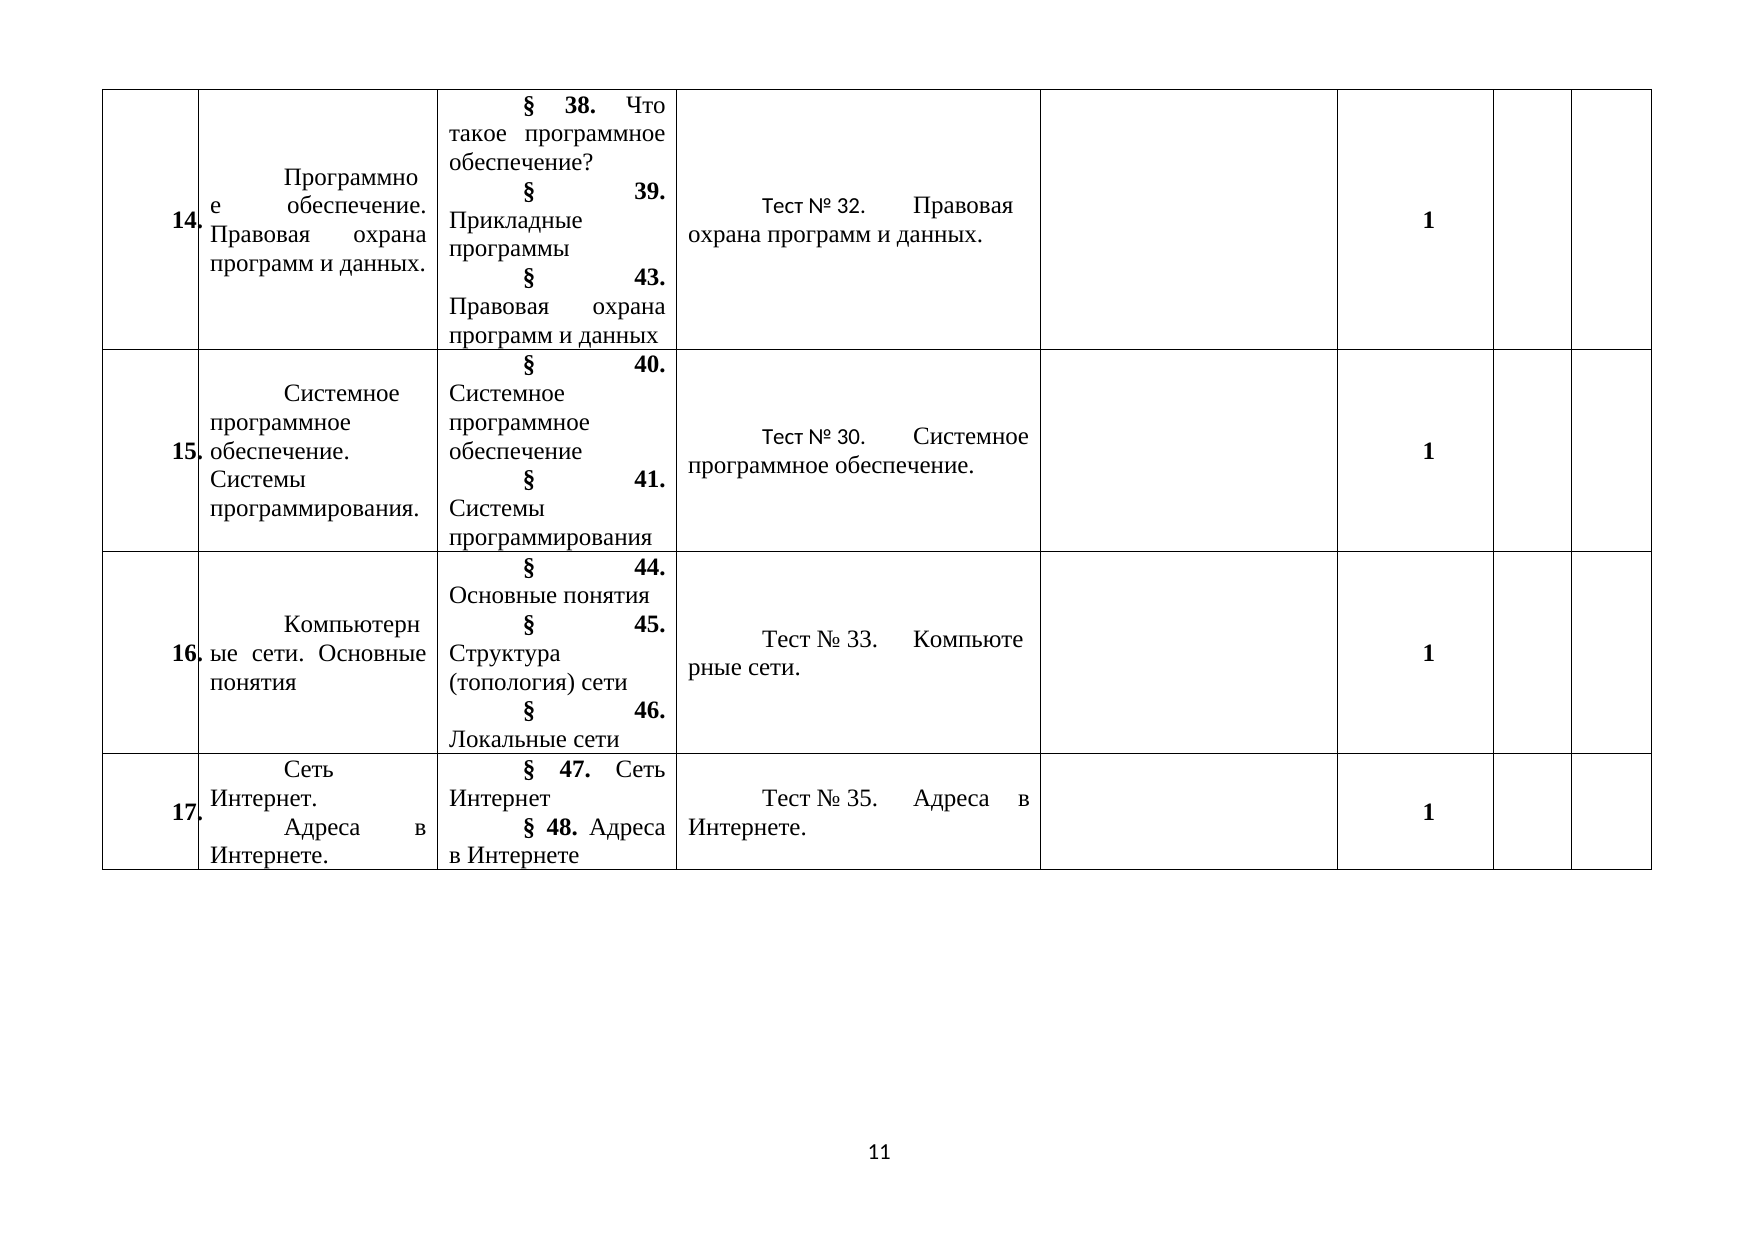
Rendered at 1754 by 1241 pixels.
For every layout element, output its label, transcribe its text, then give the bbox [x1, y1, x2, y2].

table_cell [1494, 350, 1571, 551]
table_cell Правовая охрана программ и данных. [677, 90, 1040, 348]
table_cell [1494, 90, 1571, 348]
table_cell § 44. Основные понятия § 45. Структура (топология) сети § 46. Локальные сети [438, 552, 676, 753]
table_cell Сеть Интернет. Адреса в Интернете. [199, 754, 437, 869]
table_cell [1572, 90, 1651, 348]
table_cell 1 [1338, 552, 1493, 753]
table_cell [1494, 754, 1571, 869]
table_cell Системное программное обеспечение. [677, 350, 1040, 551]
table_cell [1041, 552, 1337, 753]
table_cell [103, 754, 198, 869]
table_cell § 40. Системное программное обеспечение § 41. Системы программирования [438, 350, 676, 551]
table_cell Системное программное обеспечение. Системы программирования. [199, 350, 437, 551]
table_cell [1572, 754, 1651, 869]
table_cell Программное обеспечение. Правовая охрана программ и данных. [199, 90, 437, 348]
table_cell 1 [1338, 350, 1493, 551]
table_cell [1041, 350, 1337, 551]
table_cell [1572, 552, 1651, 753]
table_cell 1 [1338, 754, 1493, 869]
table_cell [1494, 552, 1571, 753]
table_cell Компьютерные сети. Основные понятия [199, 552, 437, 753]
table_cell [103, 552, 198, 753]
table_cell Компьютерные сети. [677, 552, 1040, 753]
table_cell Адреса в Интернете. [677, 754, 1040, 869]
table_cell § 47. Сеть Интернет § 48. Адреса в Интернете [438, 754, 676, 869]
table_cell § 38. Что такое программное обеспечение? § 39. Прикладные программы § 43. Правовая охрана программ и данных [438, 90, 676, 348]
table_cell [103, 90, 198, 348]
table_cell [1572, 350, 1651, 551]
table_cell [103, 350, 198, 551]
table_cell [1041, 90, 1337, 348]
table_cell [1041, 754, 1337, 869]
table_cell 1 [1338, 90, 1493, 348]
